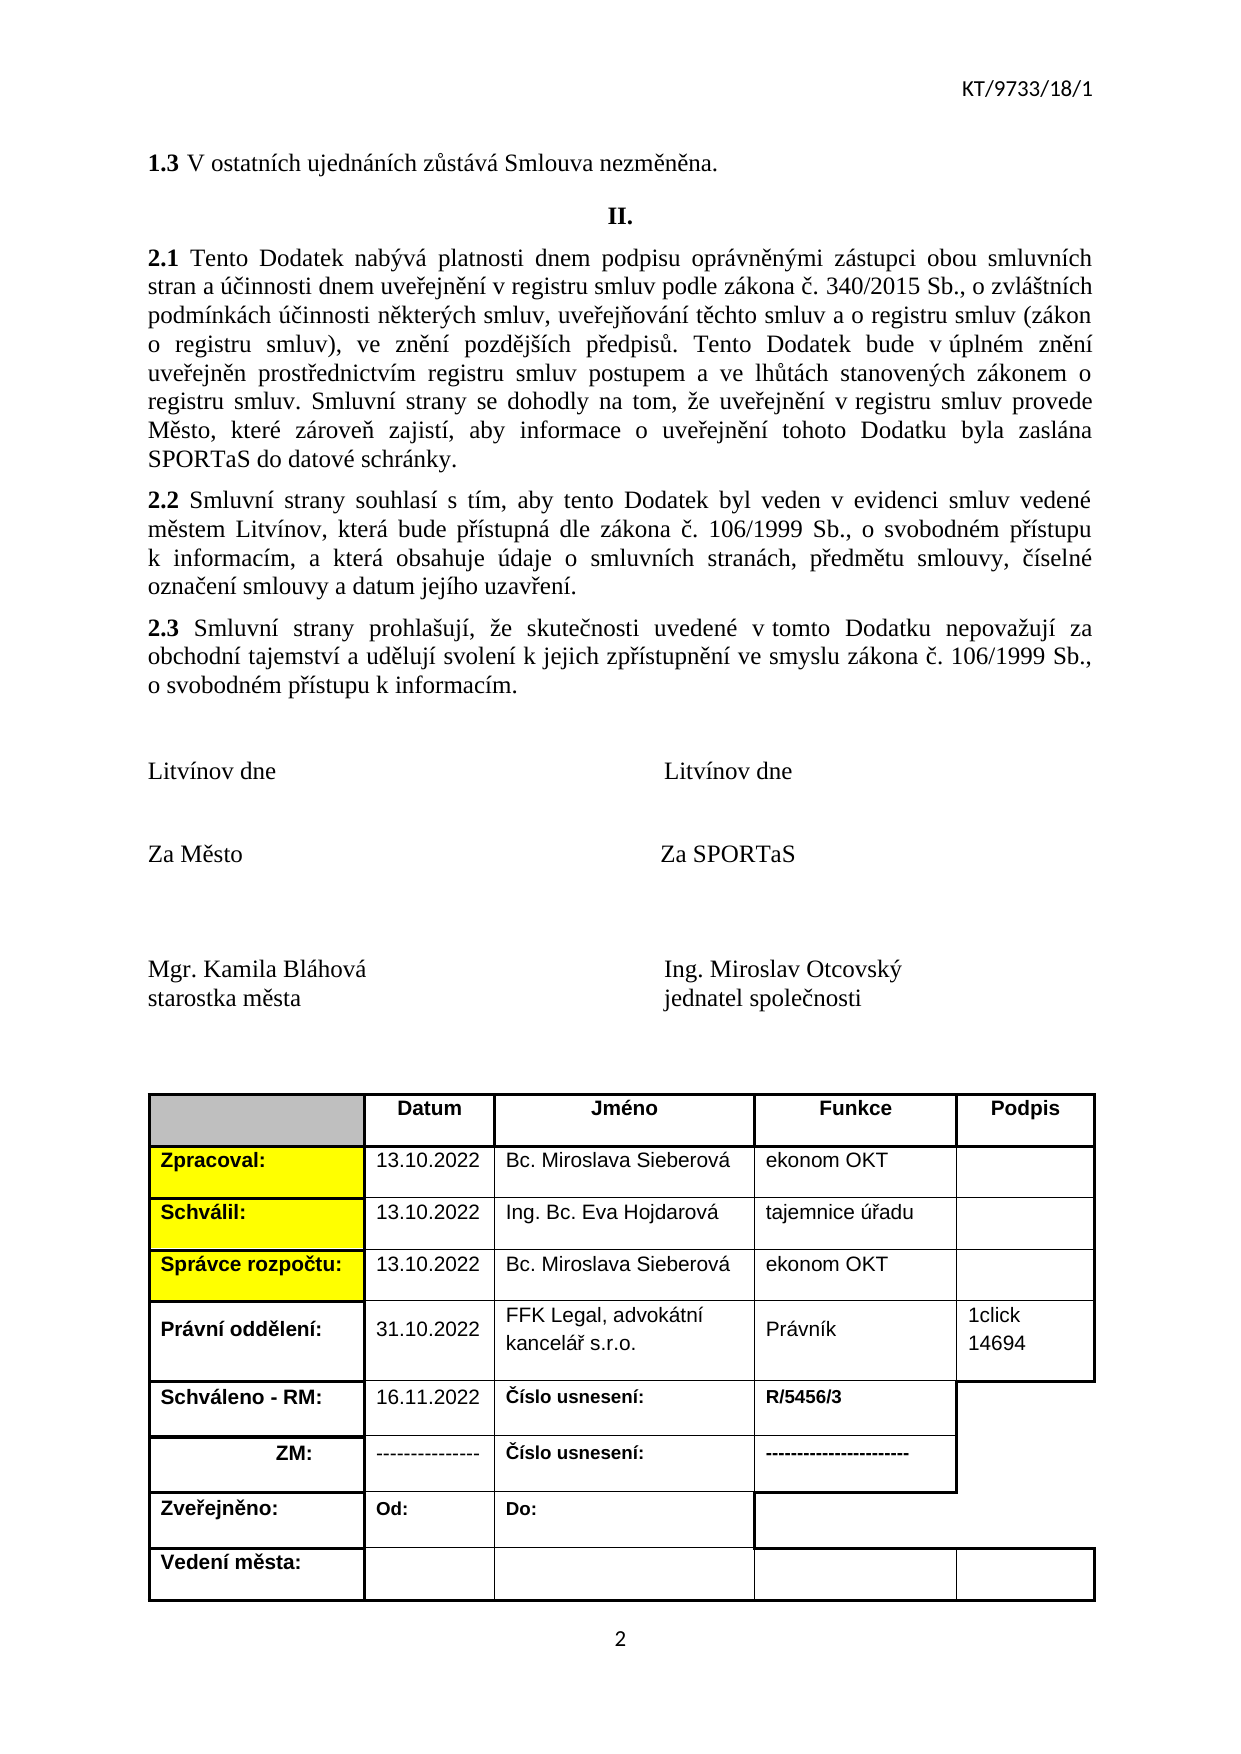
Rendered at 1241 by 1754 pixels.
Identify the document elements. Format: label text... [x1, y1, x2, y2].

text 2.2 Smluvní strany souhlasí s tím, aby tento Dodatek byl veden v evidenci smluv vedené městem Litvínov, která bude přístupná dle zákona č. 106/1999 Sb., o svobodném přístupu k informacím, a která obsahuje údaje o smluvních stranách, předmětu smlouvy, číselné označení smlouvy a datum jejího uzavření. [148, 485, 1093, 600]
table_cell Číslo usnesení: [495, 1436, 754, 1491]
text II. [148, 201, 1093, 230]
table_cell ----------------------- [755, 1436, 955, 1491]
table_cell Číslo usnesení: [495, 1381, 754, 1435]
table_cell Schváleno - RM: [151, 1383, 363, 1435]
table_cell Právní oddělení: [151, 1303, 363, 1379]
text Litvínov dne Litvínov dne [148, 756, 1093, 785]
table_cell [957, 1148, 1093, 1197]
table_cell --------------- [366, 1436, 494, 1491]
table_cell 31.10.2022 [366, 1301, 494, 1379]
text Mgr. Kamila Bláhová Ing. Miroslav Otcovský [148, 954, 1093, 983]
table_header [151, 1096, 363, 1145]
table_cell [495, 1548, 754, 1599]
table_cell 13.10.2022 [366, 1250, 494, 1300]
table_cell [366, 1548, 494, 1599]
table_cell ekonom OKT [755, 1250, 956, 1300]
table_cell 1click 14694 [957, 1301, 1093, 1379]
table_header Datum [366, 1096, 493, 1145]
table_cell Do: [495, 1492, 753, 1547]
table_cell 16.11.2022 [366, 1381, 494, 1435]
table_header Jméno [496, 1096, 753, 1145]
table_cell 13.10.2022 [366, 1198, 494, 1248]
table_header Funkce [756, 1096, 955, 1145]
table_cell Právník [755, 1301, 956, 1379]
table_cell [957, 1198, 1093, 1248]
table_cell FFK Legal, advokátní kancelář s.r.o. [495, 1301, 754, 1379]
table_cell tajemnice úřadu [755, 1198, 956, 1248]
table_cell Od: [366, 1492, 494, 1547]
table_cell Bc. Miroslava Sieberová [495, 1250, 754, 1300]
table_cell [957, 1250, 1093, 1300]
table_cell Vedení města: [151, 1550, 363, 1599]
table_header Podpis [958, 1096, 1093, 1145]
table_cell 13.10.2022 [366, 1148, 494, 1197]
text 2.3 Smluvní strany prohlašují, že skutečnosti uvedené v tomto Dodatku nepovažují za obchodní tajemství a udělují svolení k jejich zpřístupnění ve smyslu zákona č. 106/1999 Sb., o svobodném přístupu k informacím. [148, 613, 1093, 699]
table_cell ZM: [151, 1439, 363, 1491]
text Za Město Za SPORTaS [148, 839, 1093, 868]
table_cell [957, 1550, 1093, 1599]
text 2.1 Tento Dodatek nabývá platnosti dnem podpisu oprávněnými zástupci obou smluvních stran a účinnosti dnem uveřejnění v registru smluv podle zákona č. 340/2015 Sb., o zvláštních podmínkách účinnosti některých smluv, uveřejňování těchto smluv a o registru smluv (zákon o registru smluv), ve znění pozdějších předpisů. Tento Dodatek bude v úplném znění uveřejněn prostřednictvím registru smluv postupem a ve lhůtách stanovených zákonem o registru smluv. Smluvní strany se dohodly na tom, že uveřejnění v registru smluv provede Město, které zároveň zajistí, aby informace o uveřejnění tohoto Dodatku byla zaslána SPORTaS do datové schránky. [148, 243, 1093, 473]
table_cell ekonom OKT [755, 1148, 956, 1197]
table_cell Bc. Miroslava Sieberová [495, 1148, 754, 1197]
table_cell [755, 1550, 956, 1599]
table_cell Zveřejněno: [151, 1494, 363, 1547]
list V ostatních ujednáních zůstává Smlouva nezměněna. [148, 148, 1093, 176]
table_cell Správce rozpočtu: [151, 1252, 363, 1300]
text starostka města jednatel společnosti [148, 983, 1093, 1012]
table_cell Zpracoval: [151, 1148, 363, 1197]
table_cell R/5456/3 [755, 1381, 955, 1435]
table_cell Schválil: [151, 1200, 363, 1248]
table_cell Ing. Bc. Eva Hojdarová [495, 1198, 754, 1248]
